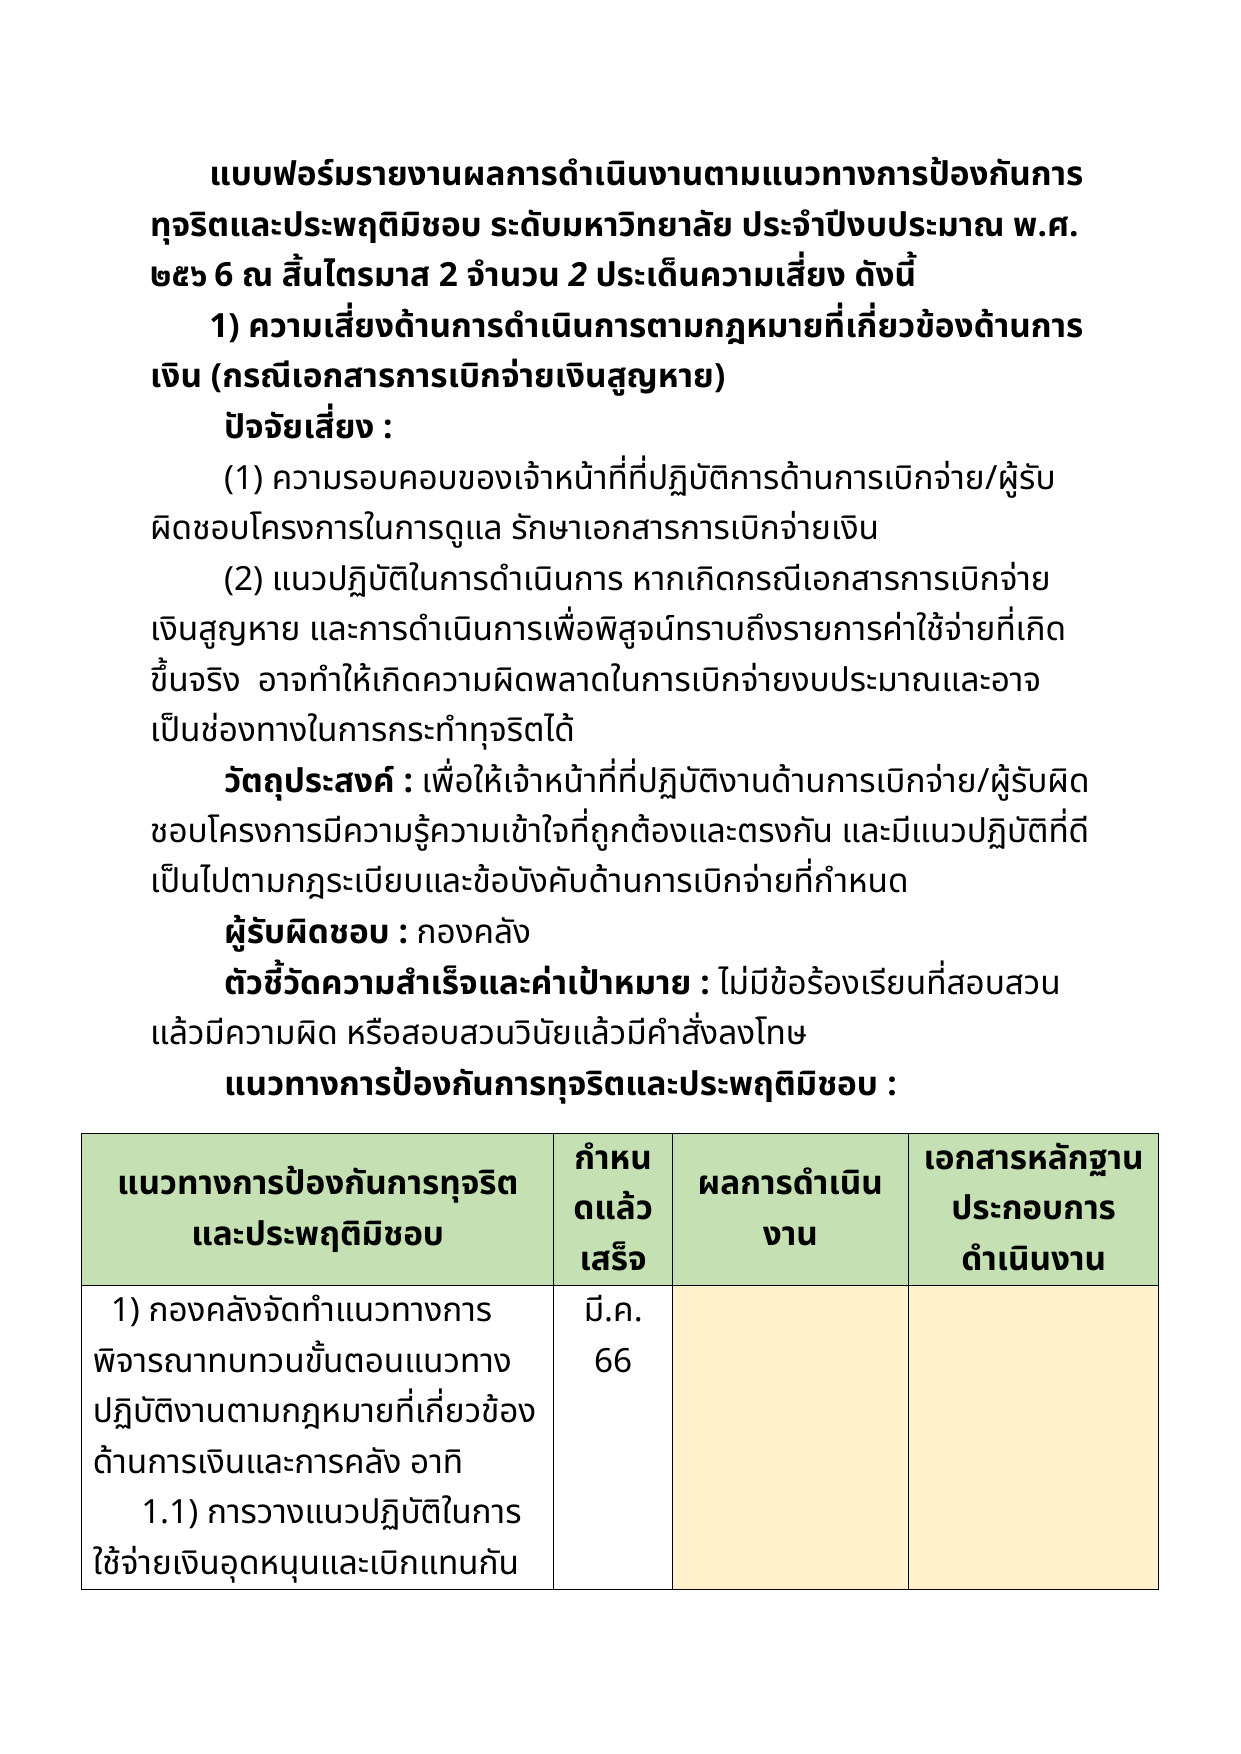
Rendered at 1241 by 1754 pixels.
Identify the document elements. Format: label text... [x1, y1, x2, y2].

text แนวทางการป้องกันการทุจริตและประพฤติมิชอบ : [150, 1059, 1090, 1110]
text ผู้รับผิดชอบ : กองคลัง [150, 908, 1090, 958]
table_header แนวทางการป้องกันการทุจริตและประพฤติมิชอบ [82, 1134, 553, 1285]
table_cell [82, 1286, 553, 1589]
text ตัวชี้วัดความสำเร็จและค่าเป้าหมาย : ไม่มีข้อร้องเรียนที่สอบสวนแล้วมีความผิด หรือสอบสวนวินัยแล้วมีคำสั่งลงโทษ [150, 958, 1090, 1059]
table_cell [909, 1286, 1158, 1589]
table_header ผลการดำเนินงาน [673, 1134, 908, 1285]
text (2) แนวปฏิบัติในการดำเนินการ หากเกิดกรณีเอกสารการเบิกจ่ายเงินสูญหาย และการดำเนินการเพื่อพิสูจน์ทราบถึงรายการค่าใช้จ่ายที่เกิดขึ้นจริง อาจทำให้เกิดความผิดพลาดในการเบิกจ่ายงบประมาณและอาจเป็นช่องทางในการกระทำทุจริตได้ [150, 554, 1090, 756]
table_header เอกสารหลักฐานประกอบการดำเนินงาน [909, 1134, 1158, 1285]
table_cell มี.ค. 66 [554, 1286, 672, 1589]
text วัตถุประสงค์ : เพื่อให้เจ้าหน้าที่ที่ปฏิบัติงานด้านการเบิกจ่าย/ผู้รับผิดชอบโครงการมีความรู้ความเข้าใจที่ถูกต้องและตรงกัน และมีแนวปฏิบัติที่ดีเป็นไปตามกฎระเบียบและข้อบังคับด้านการเบิกจ่ายที่กำหนด [150, 756, 1090, 908]
table_cell [673, 1286, 908, 1589]
text ปัจจัยเสี่ยง : [150, 403, 1090, 453]
table_header กำหนดแล้วเสร็จ [554, 1134, 672, 1285]
text แบบฟอร์มรายงานผลการดำเนินงานตามแนวทางการป้องกันการทุจริตและประพฤติมิชอบ ระดับมหาวิทยาลัย ประจำปีงบประมาณ พ.ศ. ๒๕๖6 ณ สิ้นไตรมาส 2 จำนวน 2 ประเด็นความเสี่ยง ดังนี้ [150, 150, 1090, 302]
subtitle 1) ความเสี่ยงด้านการดำเนินการตามกฎหมายที่เกี่ยวข้องด้านการเงิน (กรณีเอกสารการเบิกจ่ายเงินสูญหาย) [150, 302, 1090, 403]
text (1) ความรอบคอบของเจ้าหน้าที่ที่ปฏิบัติการด้านการเบิกจ่าย/ผู้รับผิดชอบโครงการในการดูแล รักษาเอกสารการเบิกจ่ายเงิน [150, 453, 1090, 554]
